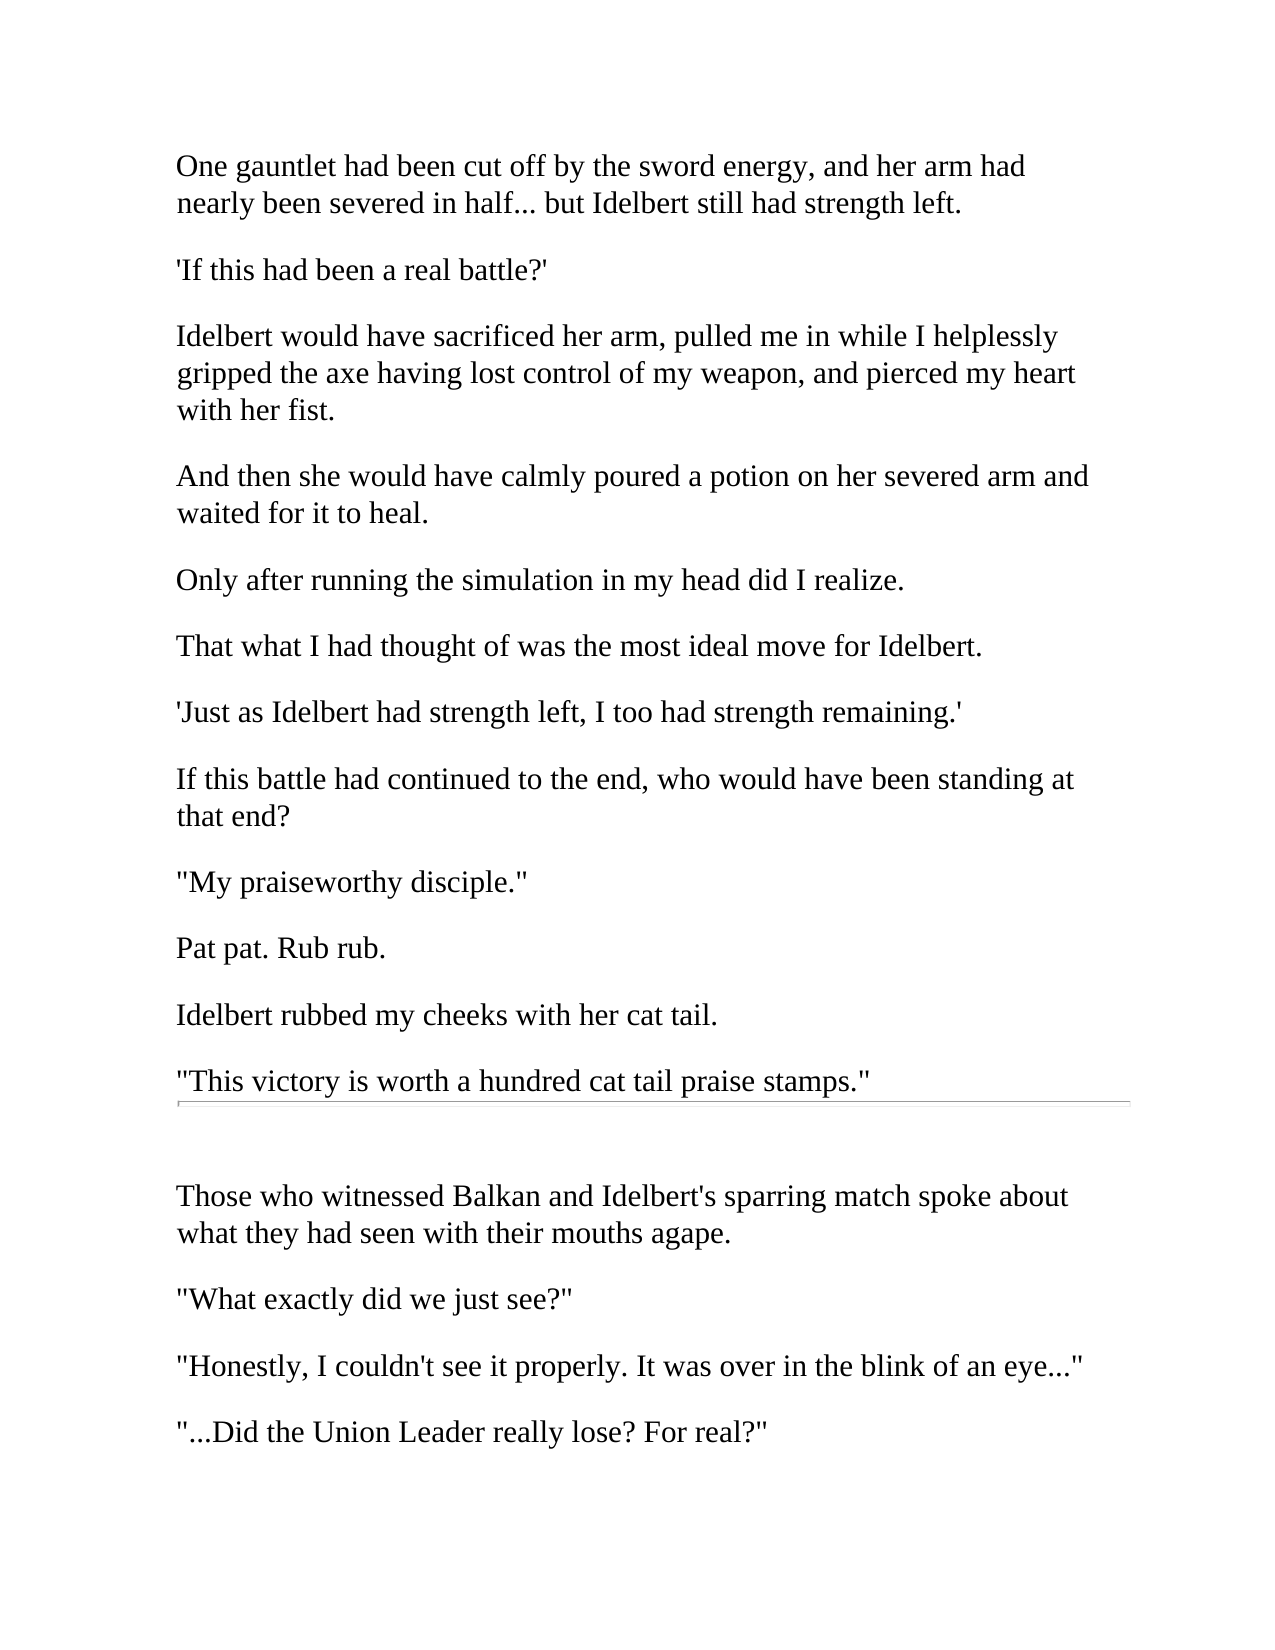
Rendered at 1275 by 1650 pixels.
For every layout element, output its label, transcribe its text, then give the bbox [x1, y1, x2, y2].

text "...Did the Union Leader really lose? For real?" [176, 1413, 1096, 1449]
text Idelbert rubbed my cheeks with her cat tail. [176, 996, 1096, 1032]
text 'Just as Idelbert had strength left, I too had strength remaining.' [176, 694, 1096, 729]
text Idelbert would have sacrificed her arm, pulled me in while I helplessly gripped the axe having lost control of my weapon, and pierced my heart with her fist. [176, 317, 1096, 427]
text "This victory is worth a hundred cat tail praise stamps." [176, 1062, 1096, 1098]
text And then she would have calmly poured a potion on her severed arm and waited for it to heal. [176, 458, 1096, 531]
text Those who witnessed Balkan and Idelbert's sparring match spoke about what they had seen with their mouths agape. [176, 1177, 1096, 1250]
text If this battle had continued to the end, who would have been standing at that end? [176, 760, 1096, 833]
text "My praiseworthy disciple." [176, 863, 1096, 899]
text Pat pat. Rub rub. [176, 930, 1096, 966]
text Only after running the simulation in my head did I realize. [176, 561, 1096, 597]
text "What exactly did we just see?" [176, 1281, 1096, 1316]
text 'If this had been a real battle?' [176, 251, 1096, 287]
text One gauntlet had been cut off by the sword energy, and her arm had nearly been severed in half... but Idelbert still had strength left. [176, 148, 1096, 221]
text That what I had thought of was the most ideal move for Idelbert. [176, 627, 1096, 663]
text "Honestly, I couldn't see it properly. It was over in the blink of an eye..." [176, 1347, 1096, 1383]
